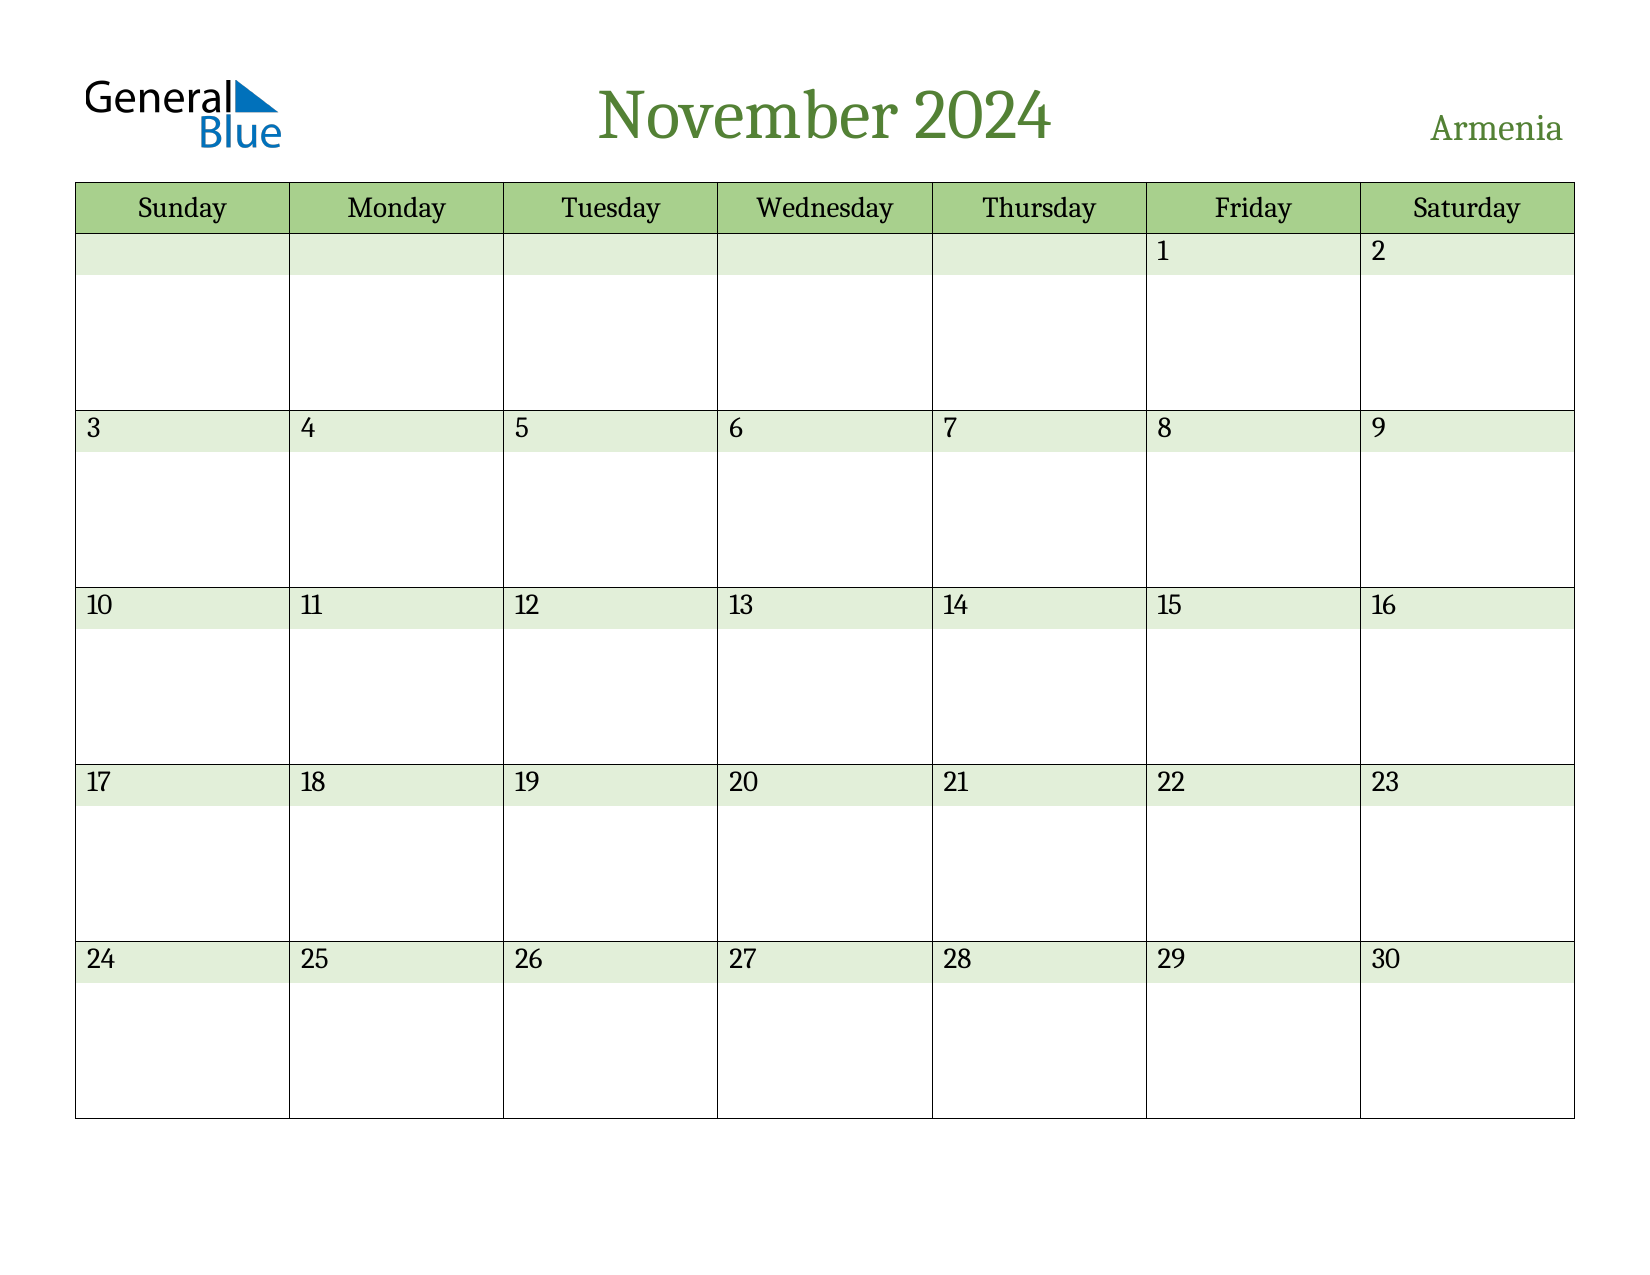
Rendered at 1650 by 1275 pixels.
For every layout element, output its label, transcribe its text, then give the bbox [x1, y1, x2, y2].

table_cell [1361, 275, 1574, 410]
table_cell [504, 806, 717, 941]
table_cell [76, 452, 289, 587]
table_cell [290, 234, 503, 275]
table_cell 9 [1361, 411, 1574, 452]
table_cell 13 [718, 588, 932, 629]
table_cell [76, 234, 289, 275]
table_cell Thursday [933, 183, 1146, 233]
table_cell 16 [1361, 588, 1574, 629]
table_cell [504, 234, 717, 275]
table_cell 8 [1147, 411, 1360, 452]
table_cell [933, 452, 1146, 587]
table_cell 11 [290, 588, 503, 629]
table_cell [1147, 806, 1360, 941]
table_cell [718, 629, 932, 764]
table_cell Wednesday [718, 183, 932, 233]
table_cell 25 [290, 942, 503, 983]
table_cell [1361, 629, 1574, 764]
table_cell [933, 234, 1146, 275]
table_cell 20 [718, 765, 932, 806]
table_cell [933, 275, 1146, 410]
table_cell Tuesday [504, 183, 717, 233]
table_cell [1361, 983, 1574, 1118]
table_cell [1361, 806, 1574, 941]
table_cell 29 [1147, 942, 1360, 983]
table_cell 24 [76, 942, 289, 983]
table_cell 1 [1147, 234, 1360, 275]
table_cell [290, 629, 503, 764]
table_cell 3 [76, 411, 289, 452]
table_cell [290, 806, 503, 941]
table_cell [718, 452, 932, 587]
table_cell 17 [76, 765, 289, 806]
table_cell 6 [718, 411, 932, 452]
table_cell 22 [1147, 765, 1360, 806]
table_cell [290, 275, 503, 410]
table_cell 21 [933, 765, 1146, 806]
table_cell 27 [718, 942, 932, 983]
table_cell 12 [504, 588, 717, 629]
table_cell [718, 806, 932, 941]
table_cell [718, 234, 932, 275]
table_cell 26 [504, 942, 717, 983]
table_cell Saturday [1361, 183, 1574, 233]
table_cell [1147, 275, 1360, 410]
table_cell [933, 806, 1146, 941]
table_cell 10 [76, 588, 289, 629]
table_cell 4 [290, 411, 503, 452]
table_cell 2 [1361, 234, 1574, 275]
table_header Armenia [1146, 75, 1574, 182]
table_cell [1147, 629, 1360, 764]
table_cell [1147, 452, 1360, 587]
table_cell [504, 983, 717, 1118]
table_cell 5 [504, 411, 717, 452]
table_cell Monday [290, 183, 503, 233]
table_cell [76, 275, 289, 410]
table_cell 19 [504, 765, 717, 806]
table_cell [933, 983, 1146, 1118]
table_cell [290, 452, 503, 587]
table_cell [504, 629, 717, 764]
table_cell [76, 629, 289, 764]
table_cell 23 [1361, 765, 1574, 806]
table_cell [933, 629, 1146, 764]
table_cell [504, 275, 717, 410]
table_cell Sunday [76, 183, 289, 233]
picture [86, 80, 281, 148]
table_cell Friday [1147, 183, 1360, 233]
table_cell 15 [1147, 588, 1360, 629]
table_cell [718, 275, 932, 410]
table_cell 18 [290, 765, 503, 806]
table_cell 7 [933, 411, 1146, 452]
table_header [76, 75, 503, 182]
table_cell [76, 806, 289, 941]
table_cell [76, 983, 289, 1118]
table_header November 2024 [504, 75, 1146, 182]
table_cell [1147, 983, 1360, 1118]
table_cell [504, 452, 717, 587]
table_cell [290, 983, 503, 1118]
table_cell 30 [1361, 942, 1574, 983]
table_cell [1361, 452, 1574, 587]
table_cell [718, 983, 932, 1118]
table_cell 14 [933, 588, 1146, 629]
table_cell 28 [933, 942, 1146, 983]
